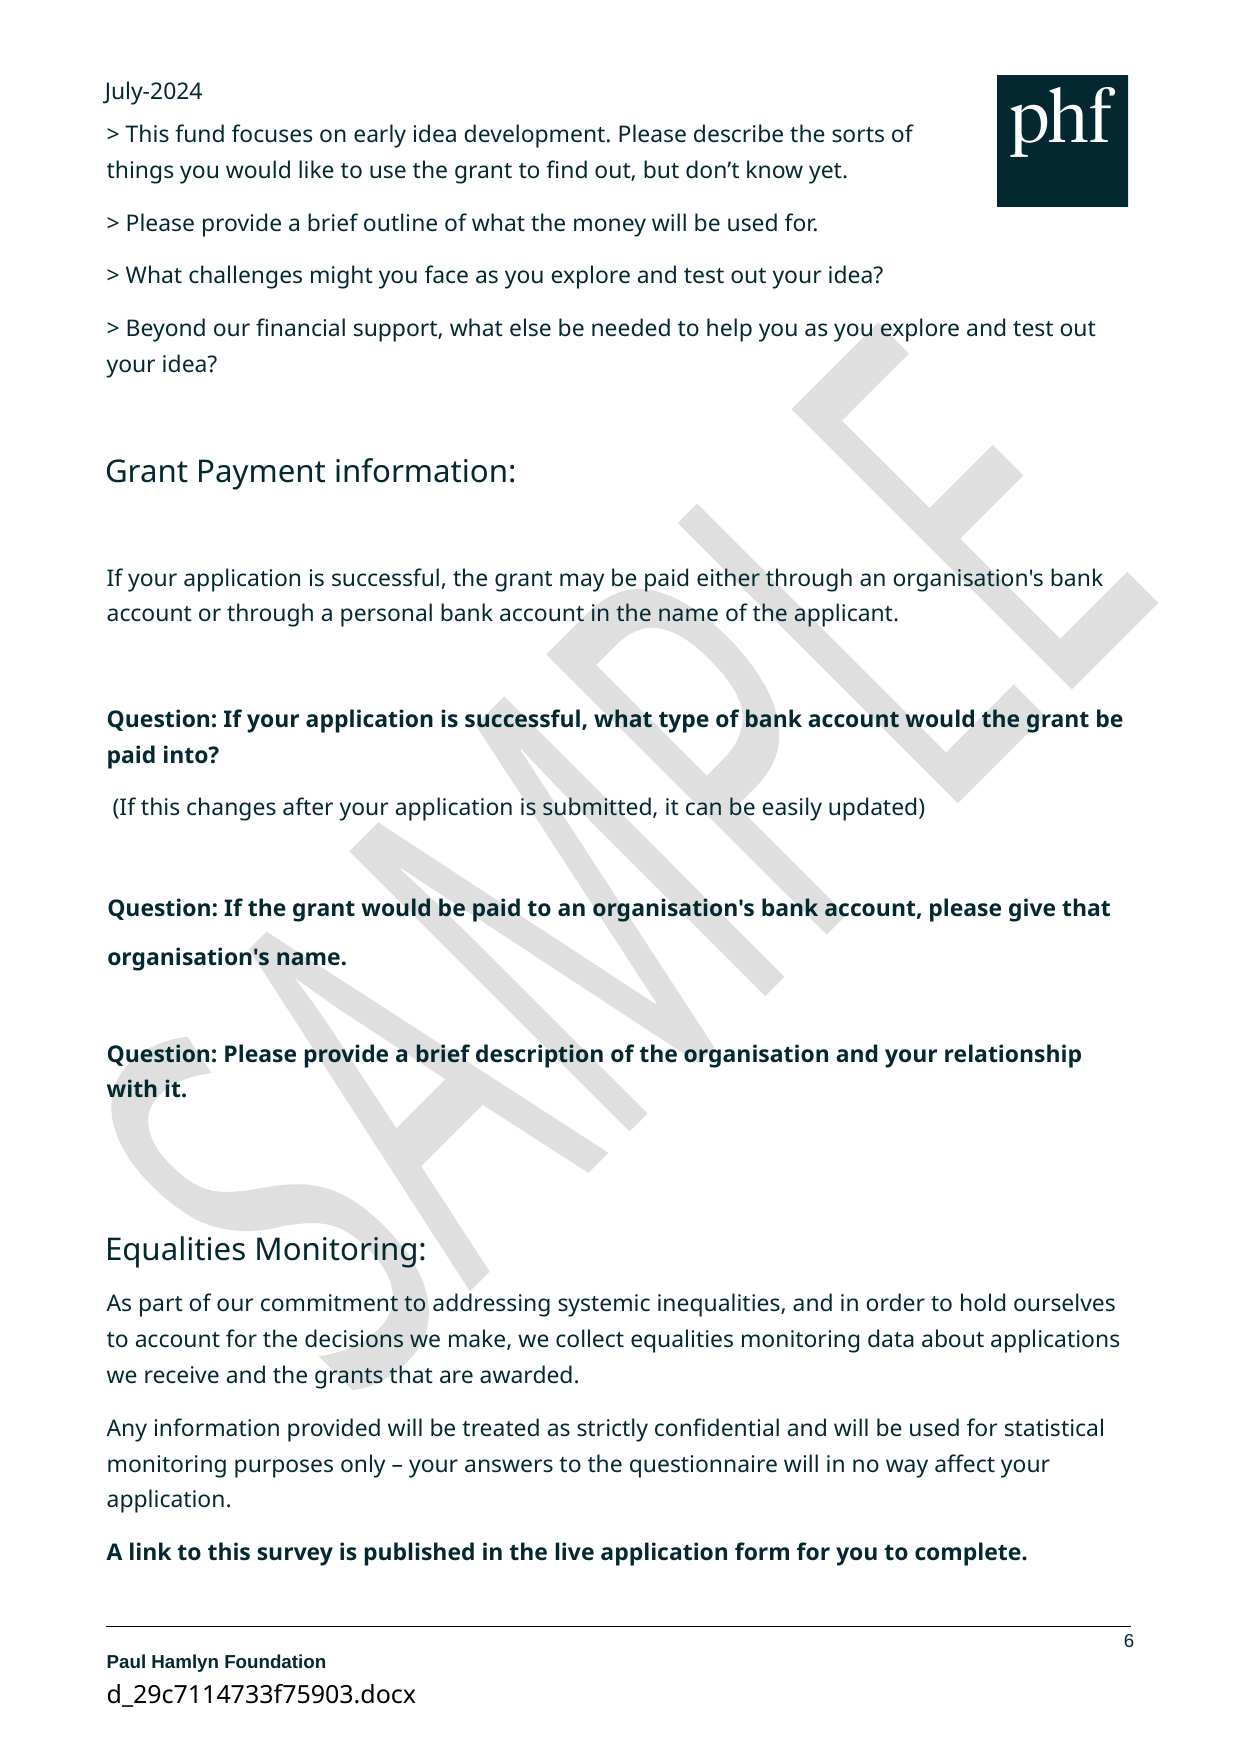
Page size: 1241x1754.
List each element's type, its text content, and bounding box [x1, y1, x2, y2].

text A link to this survey is published in the live application form for you to complete. [106, 1536, 1134, 1567]
picture [996, 75, 1129, 207]
text If your application is successful, the grant may be paid either through an organisation's bank account or through a personal bank account in the name of the applicant. [106, 561, 1134, 629]
text > Beyond our financial support, what else be needed to help you as you explore and test out your idea? [106, 312, 1134, 379]
text Any information provided will be treated as strictly confidential and will be used for statistical monitoring purposes only – your answers to the questionnaire will in no way affect your application. [106, 1412, 1134, 1515]
text > What challenges might you face as you explore and test out your idea? [106, 259, 1134, 291]
subtitle Grant Payment information: [105, 449, 1134, 491]
list Question: If the grant would be paid to an organisation's bank account, please give that [107, 892, 1134, 923]
text As part of our commitment to addressing systemic inequalities, and in order to hold ourselves to account for the decisions we make, we collect equalities monitoring data about applications we receive and the grants that are awarded. [106, 1287, 1134, 1390]
text Question: Please provide a brief description of the organisation and your relationship with it. [106, 1037, 1134, 1105]
text (If this changes after your application is submitted, it can be easily updated) [106, 791, 1134, 822]
text > Please provide a brief outline of what the money will be used for. [106, 207, 1134, 238]
list organisation's name. [107, 941, 1134, 972]
text > This fund focuses on early idea development. Please describe the sorts of things you would like to use the grant to find out, but don’t know yet. [106, 118, 996, 185]
subtitle Equalities Monitoring: [105, 1227, 1134, 1270]
text Question: If your application is successful, what type of bank account would the grant be paid into? [106, 703, 1134, 770]
